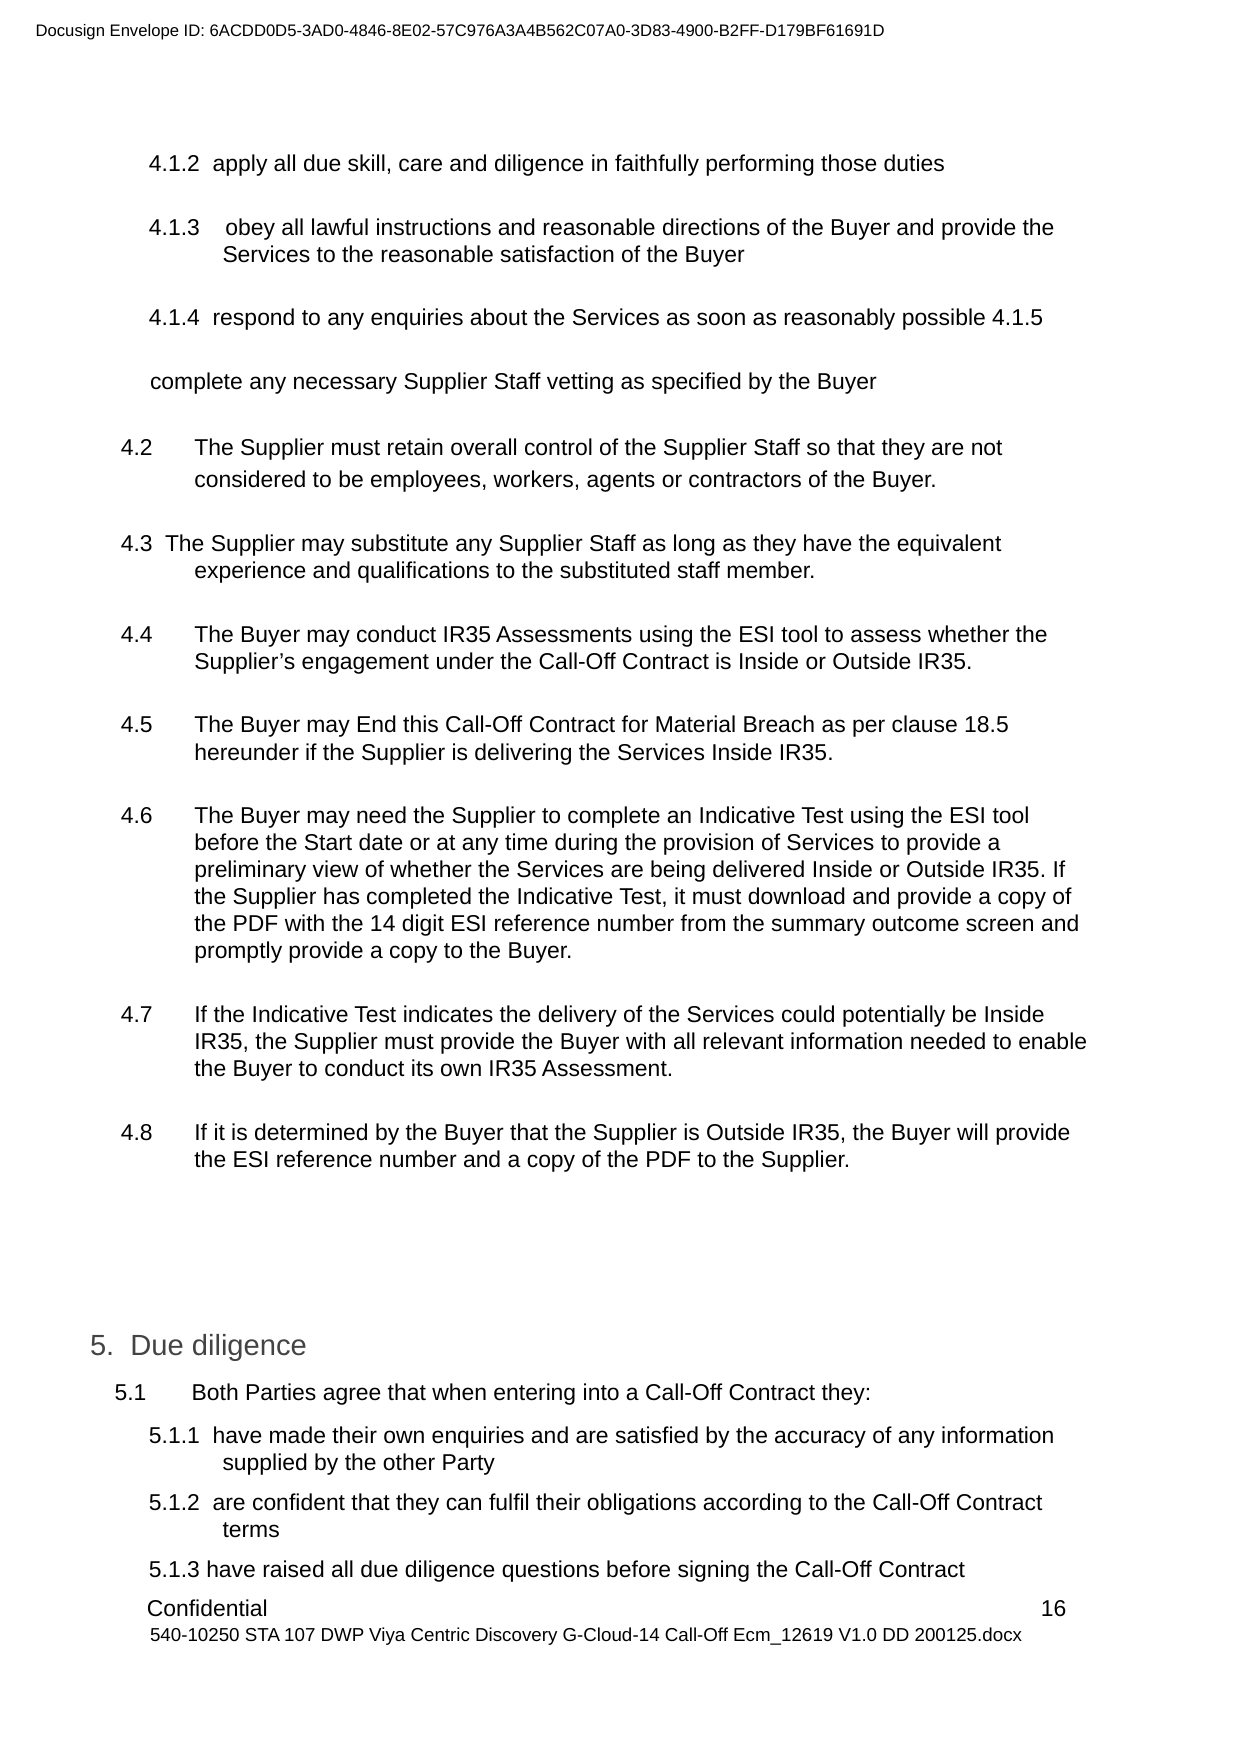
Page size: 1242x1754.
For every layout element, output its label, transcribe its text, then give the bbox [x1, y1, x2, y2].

text 5.1.1 have made their own enquiries and are satisfied by the accuracy of any information supplied by the other Party [149, 1422, 1092, 1476]
text 4.1.2 apply all due skill, care and diligence in faithfully performing those duties [149, 150, 1092, 176]
text 4.1.4 respond to any enquiries about the Services as soon as reasonably possible 4.1.5 complete any necessary Supplier Staff vetting as specified by the Buyer [149, 304, 1061, 394]
subtitle 5. Due diligence [90, 1328, 1174, 1361]
text 4.4 The Buyer may conduct IR35 Assessments using the ESI tool to assess whether the Supplier’s engagement under the Call-Off Contract is Inside or Outside IR35. [121, 621, 1092, 674]
text 4.5 The Buyer may End this Call-Off Contract for Material Breach as per clause 18.5 hereunder if the Supplier is delivering the Services Inside IR35. [121, 711, 1092, 765]
text 5.1 Both Parties agree that when entering into a Call-Off Contract they: [91, 1379, 1174, 1405]
text 4.1.3 obey all lawful instructions and reasonable directions of the Buyer and provide the Services to the reasonable satisfaction of the Buyer [149, 213, 1092, 267]
text 4.8 If it is determined by the Buyer that the Supplier is Outside IR35, the Buyer will provide the ESI reference number and a copy of the PDF to the Supplier. [121, 1118, 1092, 1172]
text 4.2 The Supplier must retain overall control of the Supplier Staff so that they are not considered to be employees, workers, agents or contractors of the Buyer. [121, 434, 1092, 493]
text 4.7 If the Indicative Test indicates the delivery of the Services could potentially be Inside IR35, the Supplier must provide the Buyer with all relevant information needed to enable the Buyer to conduct its own IR35 Assessment. [121, 1001, 1092, 1081]
text 5.1.2 are confident that they can fulfil their obligations according to the Call-Off Contract terms [149, 1489, 1092, 1542]
text 5.1.3 have raised all due diligence questions before signing the Call-Off Contract [149, 1556, 1092, 1582]
text 4.6 The Buyer may need the Supplier to complete an Indicative Test using the ESI tool before the Start date or at any time during the provision of Services to provide a preliminary view of whether the Services are being delivered Inside or Outside IR35. If the Supplier has completed the Indicative Test, it must download and provide a copy of the PDF with the 14 digit ESI reference number from the summary outcome screen and promptly provide a copy to the Buyer. [121, 802, 1092, 964]
text 4.3 The Supplier may substitute any Supplier Staff as long as they have the equivalent experience and qualifications to the substituted staff member. [121, 530, 1092, 584]
